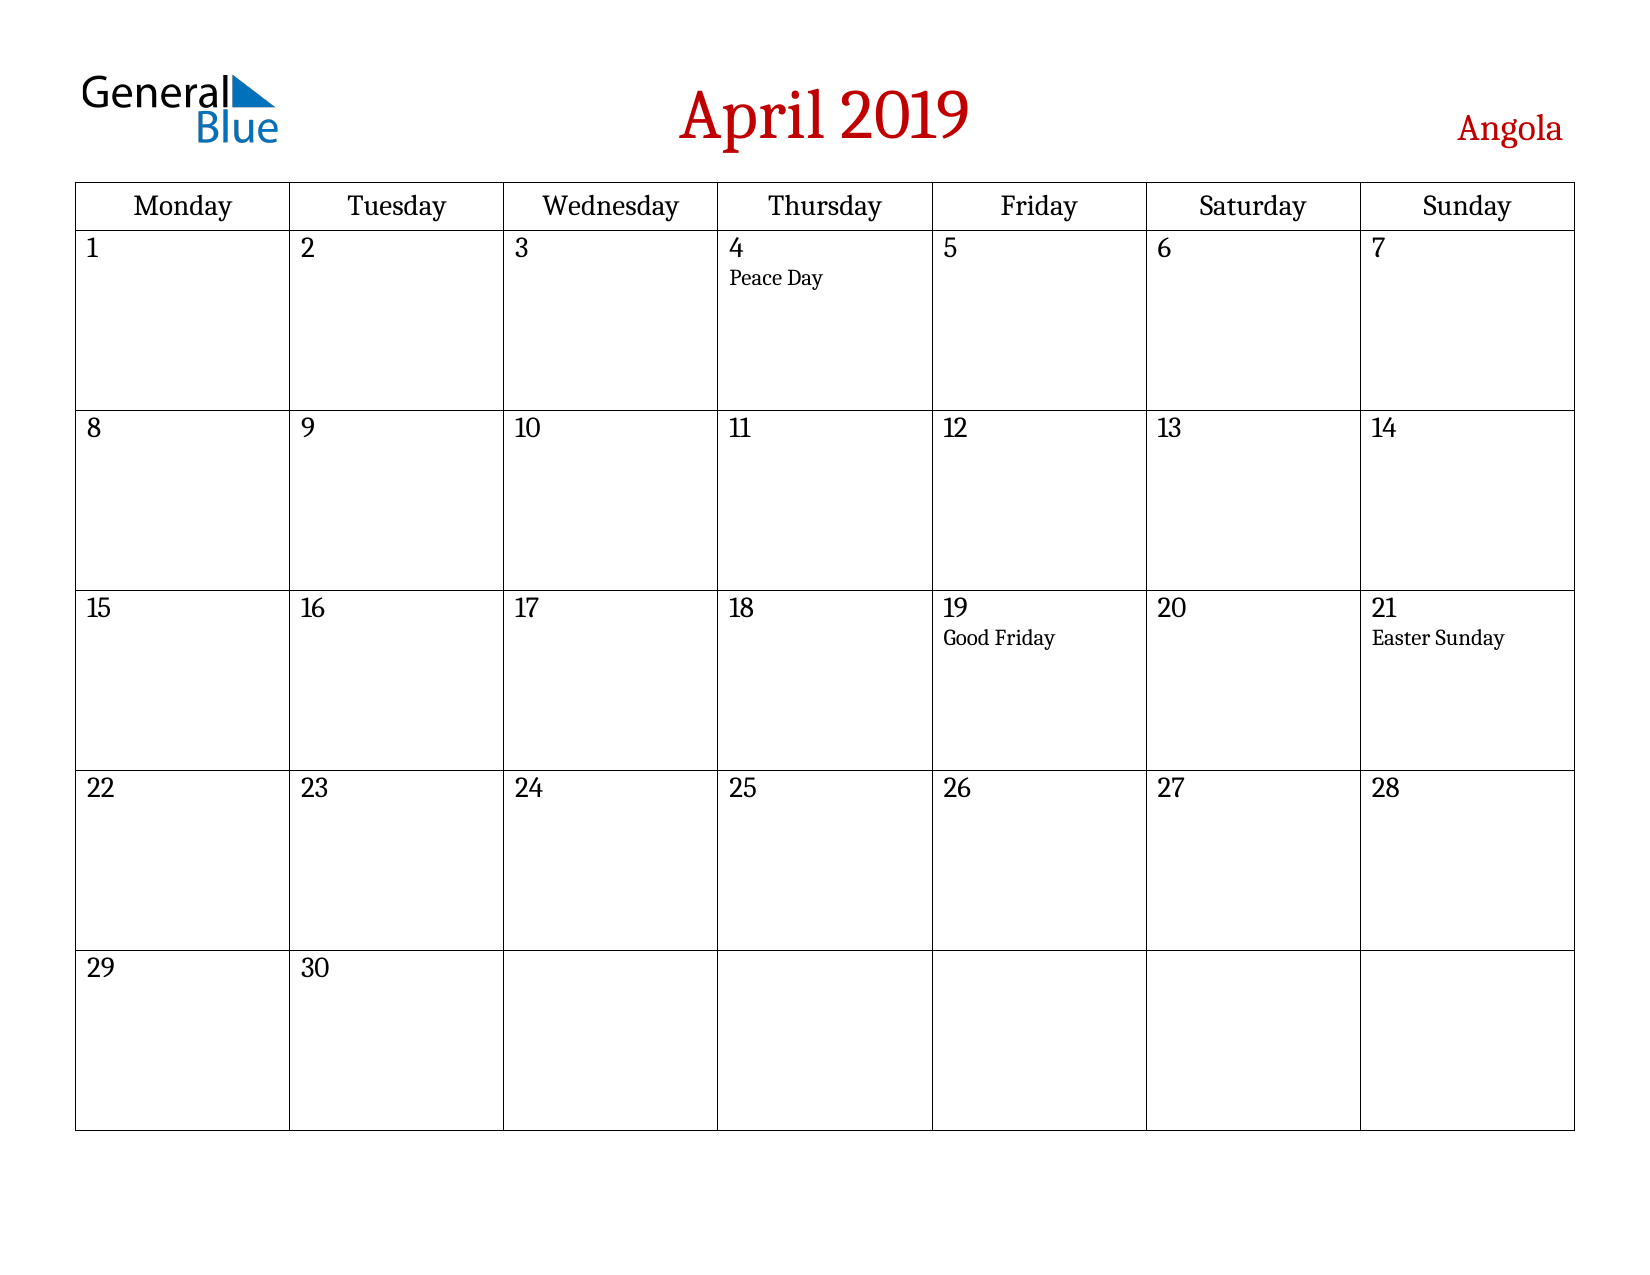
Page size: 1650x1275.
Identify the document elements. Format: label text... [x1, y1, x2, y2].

table_cell 23 [290, 771, 503, 805]
table_cell [504, 625, 717, 770]
table_cell [718, 805, 932, 950]
table_cell [504, 985, 717, 1130]
table_cell Friday [933, 183, 1146, 230]
table_cell [1147, 805, 1360, 950]
table_cell 18 [718, 591, 932, 625]
table_cell 24 [504, 771, 717, 805]
table_cell [718, 625, 932, 770]
table_cell [1147, 625, 1360, 770]
picture [82, 75, 278, 143]
table_cell 27 [1147, 771, 1360, 805]
table_cell Easter Sunday [1361, 625, 1574, 770]
table_cell Peace Day [718, 265, 932, 410]
table_cell [1147, 445, 1360, 590]
table_cell [290, 625, 503, 770]
table_cell Wednesday [504, 183, 717, 230]
table_cell Good Friday [933, 625, 1146, 770]
table_cell [1361, 805, 1574, 950]
table_cell [1147, 985, 1360, 1130]
table_cell 21 [1361, 591, 1574, 625]
table_cell 17 [504, 591, 717, 625]
table_cell [1361, 445, 1574, 590]
table_cell Thursday [718, 183, 932, 230]
table_cell 1 [76, 231, 289, 264]
table_cell 8 [76, 411, 289, 444]
table_cell [504, 951, 717, 985]
table_cell [290, 265, 503, 410]
table_cell [1147, 951, 1360, 985]
table_cell 29 [76, 951, 289, 985]
table_header Angola [1146, 75, 1574, 182]
table_cell Tuesday [290, 183, 503, 230]
table_cell 12 [933, 411, 1146, 444]
table_cell [76, 985, 289, 1130]
table_cell [1147, 265, 1360, 410]
table_cell [76, 805, 289, 950]
table_cell [1361, 265, 1574, 410]
table_cell [718, 951, 932, 985]
table_cell [290, 985, 503, 1130]
table_cell [933, 265, 1146, 410]
table_cell 13 [1147, 411, 1360, 444]
table_cell 14 [1361, 411, 1574, 444]
table_cell 10 [504, 411, 717, 444]
table_cell 2 [290, 231, 503, 264]
table_cell 26 [933, 771, 1146, 805]
table_cell [1361, 985, 1574, 1130]
table_cell [504, 265, 717, 410]
table_cell 20 [1147, 591, 1360, 625]
table_cell [504, 805, 717, 950]
table_header April 2019 [504, 75, 1146, 182]
table_cell 30 [290, 951, 503, 985]
table_cell 19 [933, 591, 1146, 625]
table_cell [933, 445, 1146, 590]
table_cell [933, 951, 1146, 985]
table_cell 28 [1361, 771, 1574, 805]
table_cell [1361, 951, 1574, 985]
table_cell [718, 985, 932, 1130]
table_cell [76, 625, 289, 770]
table_cell Monday [76, 183, 289, 230]
table_cell Saturday [1147, 183, 1360, 230]
table_cell [76, 265, 289, 410]
table_header [76, 75, 503, 182]
table_cell 16 [290, 591, 503, 625]
table_cell [76, 445, 289, 590]
table_cell 3 [504, 231, 717, 264]
table_cell Sunday [1361, 183, 1574, 230]
table_cell [933, 805, 1146, 950]
table_cell 9 [290, 411, 503, 444]
table_cell 25 [718, 771, 932, 805]
table_cell 15 [76, 591, 289, 625]
table_cell [718, 445, 932, 590]
table_cell 22 [76, 771, 289, 805]
table_cell 5 [933, 231, 1146, 264]
table_cell 4 [718, 231, 932, 264]
table_cell 7 [1361, 231, 1574, 264]
table_cell [290, 445, 503, 590]
table_cell 11 [718, 411, 932, 444]
table_cell [933, 985, 1146, 1130]
table_cell 6 [1147, 231, 1360, 264]
table_cell [504, 445, 717, 590]
table_cell [290, 805, 503, 950]
